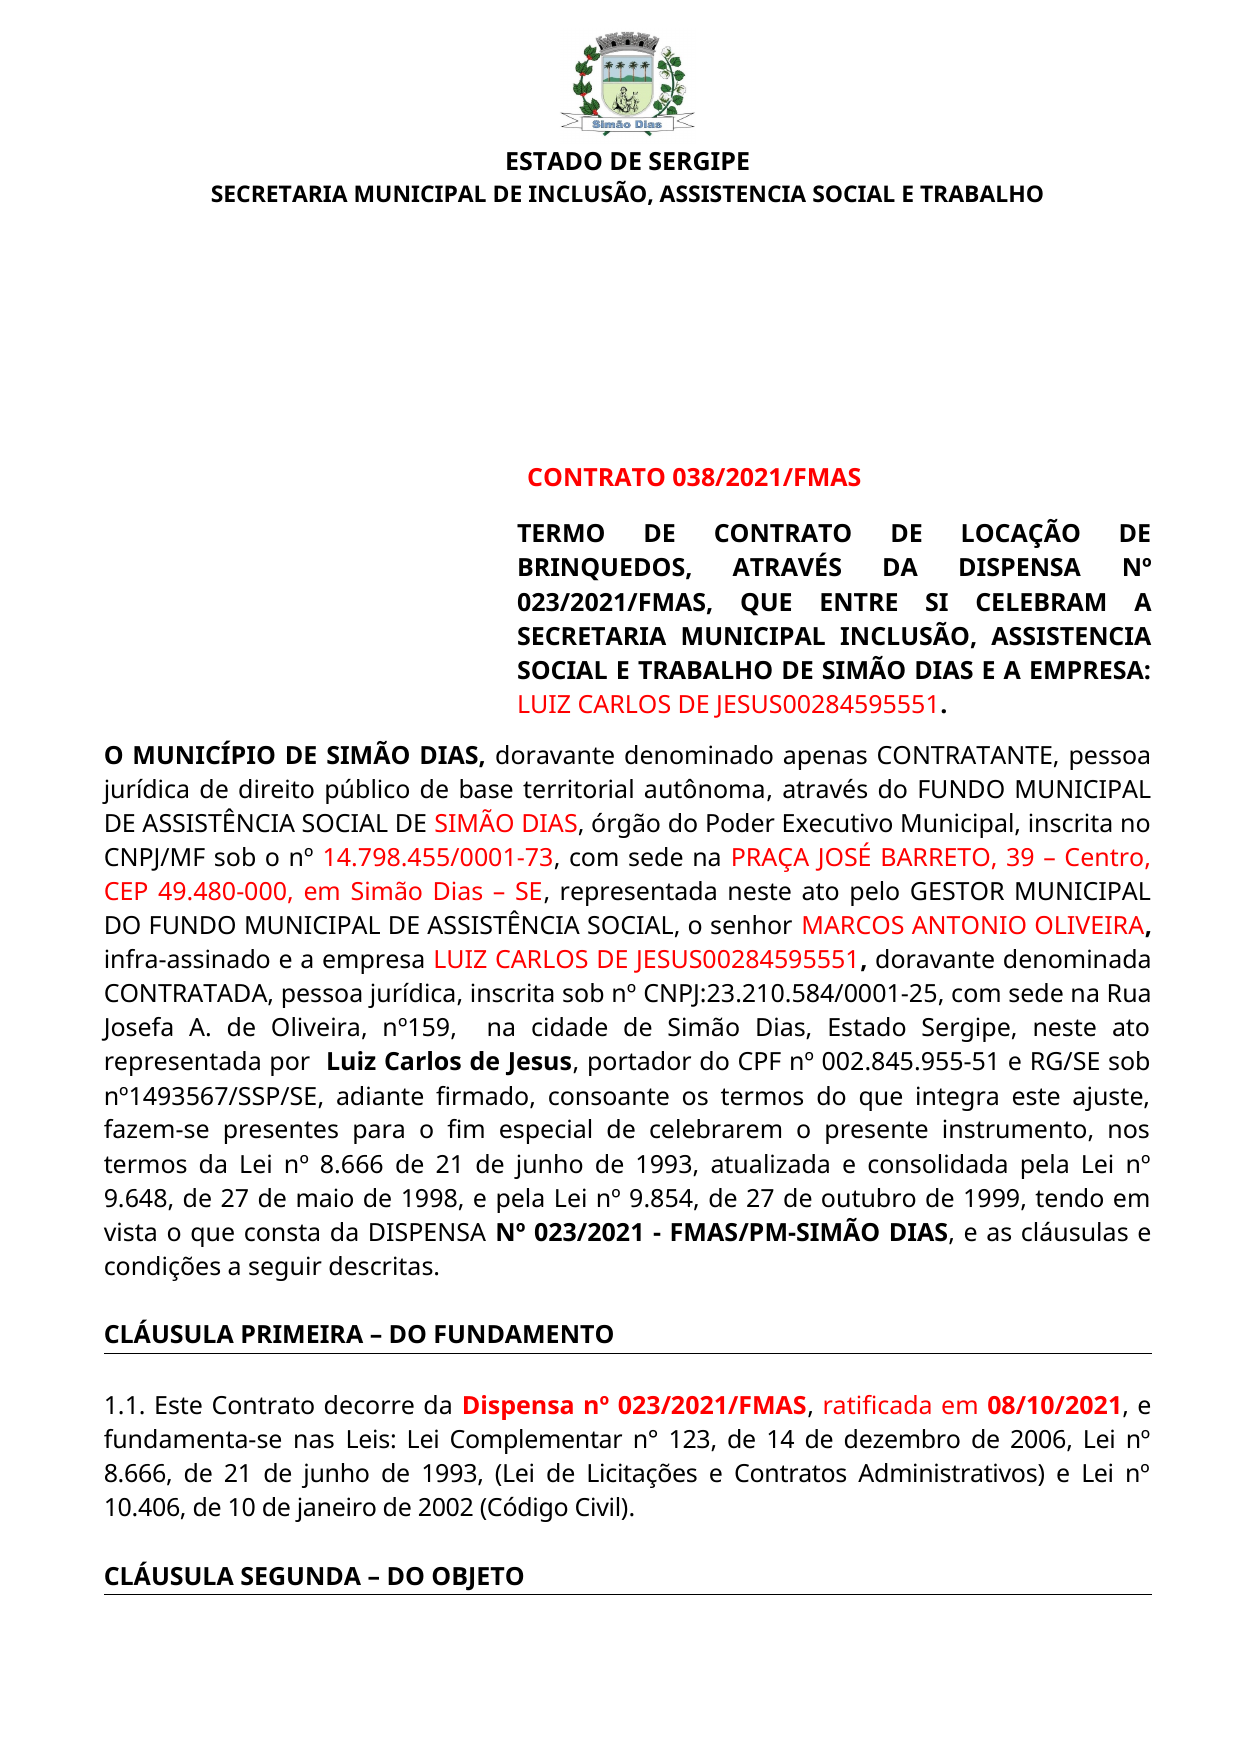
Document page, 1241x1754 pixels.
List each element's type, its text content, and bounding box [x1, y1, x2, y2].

text TERMO DE CONTRATO DE LOCAÇÃO DE BRINQUEDOS, ATRAVÉS DA DISPENSA Nº 023/2021/FMAS, QUE ENTRE SI CELEBRAM A SECRETARIA MUNICIPAL INCLUSÃO, ASSISTENCIA SOCIAL E TRABALHO DE SIMÃO DIAS E A EMPRESA: LUIZ CARLOS DE JESUS00284595551. [517, 516, 1152, 720]
picture [559, 28, 696, 144]
text 1.1. Este Contrato decorre da Dispensa nº 023/2021/FMAS, ratificada em 08/10/2021, e fundamenta-se nas Leis: Lei Complementar n° 123, de 14 de dezembro de 2006, Lei nº 8.666, de 21 de junho de 1993, (Lei de Licitações e Contratos Administrativos) e Lei nº 10.406, de 10 de janeiro de 2002 (Código Civil). [103, 1388, 1152, 1524]
text CLÁUSULA PRIMEIRA – DO FUNDAMENTO [103, 1317, 1152, 1354]
text CLÁUSULA SEGUNDA – DO OBJETO [103, 1558, 1152, 1595]
text O MUNICÍPIO DE SIMÃO DIAS, doravante denominado apenas CONTRATANTE, pessoa jurídica de direito público de base territorial autônoma, através do FUNDO MUNICIPAL DE ASSISTÊNCIA SOCIAL DE SIMÃO DIAS, órgão do Poder Executivo Municipal, inscrita no CNPJ/MF sob o nº 14.798.455/0001-73, com sede na PRAÇA JOSÉ BARRETO, 39 – Centro, CEP 49.480-000, em Simão Dias – SE, representada neste ato pelo GESTOR MUNICIPAL DO FUNDO MUNICIPAL DE ASSISTÊNCIA SOCIAL, o senhor MARCOS ANTONIO OLIVEIRA, infra-assinado e a empresa LUIZ CARLOS DE JESUS00284595551, doravante denominada CONTRATADA, pessoa jurídica, inscrita sob nº CNPJ:23.210.584/0001-25, com sede na Rua Josefa A. de Oliveira, nº159, na cidade de Simão Dias, Estado Sergipe, neste ato representada por Luiz Carlos de Jesus, portador do CPF nº 002.845.955-51 e RG/SE sob nº1493567/SSP/SE, adiante firmado, consoante os termos do que integra este ajuste, fazem-se presentes para o fim especial de celebrarem o presente instrumento, nos termos da Lei nº 8.666 de 21 de junho de 1993, atualizada e consolidada pela Lei nº 9.648, de 27 de maio de 1998, e pela Lei nº 9.854, de 27 de outubro de 1999, tendo em vista o que consta da DISPENSA Nº 023/2021 - FMAS/PM-SIMÃO DIAS, e as cláusulas e condições a seguir descritas. [103, 737, 1152, 1282]
text CONTRATO 038/2021/FMAS [178, 459, 1152, 493]
